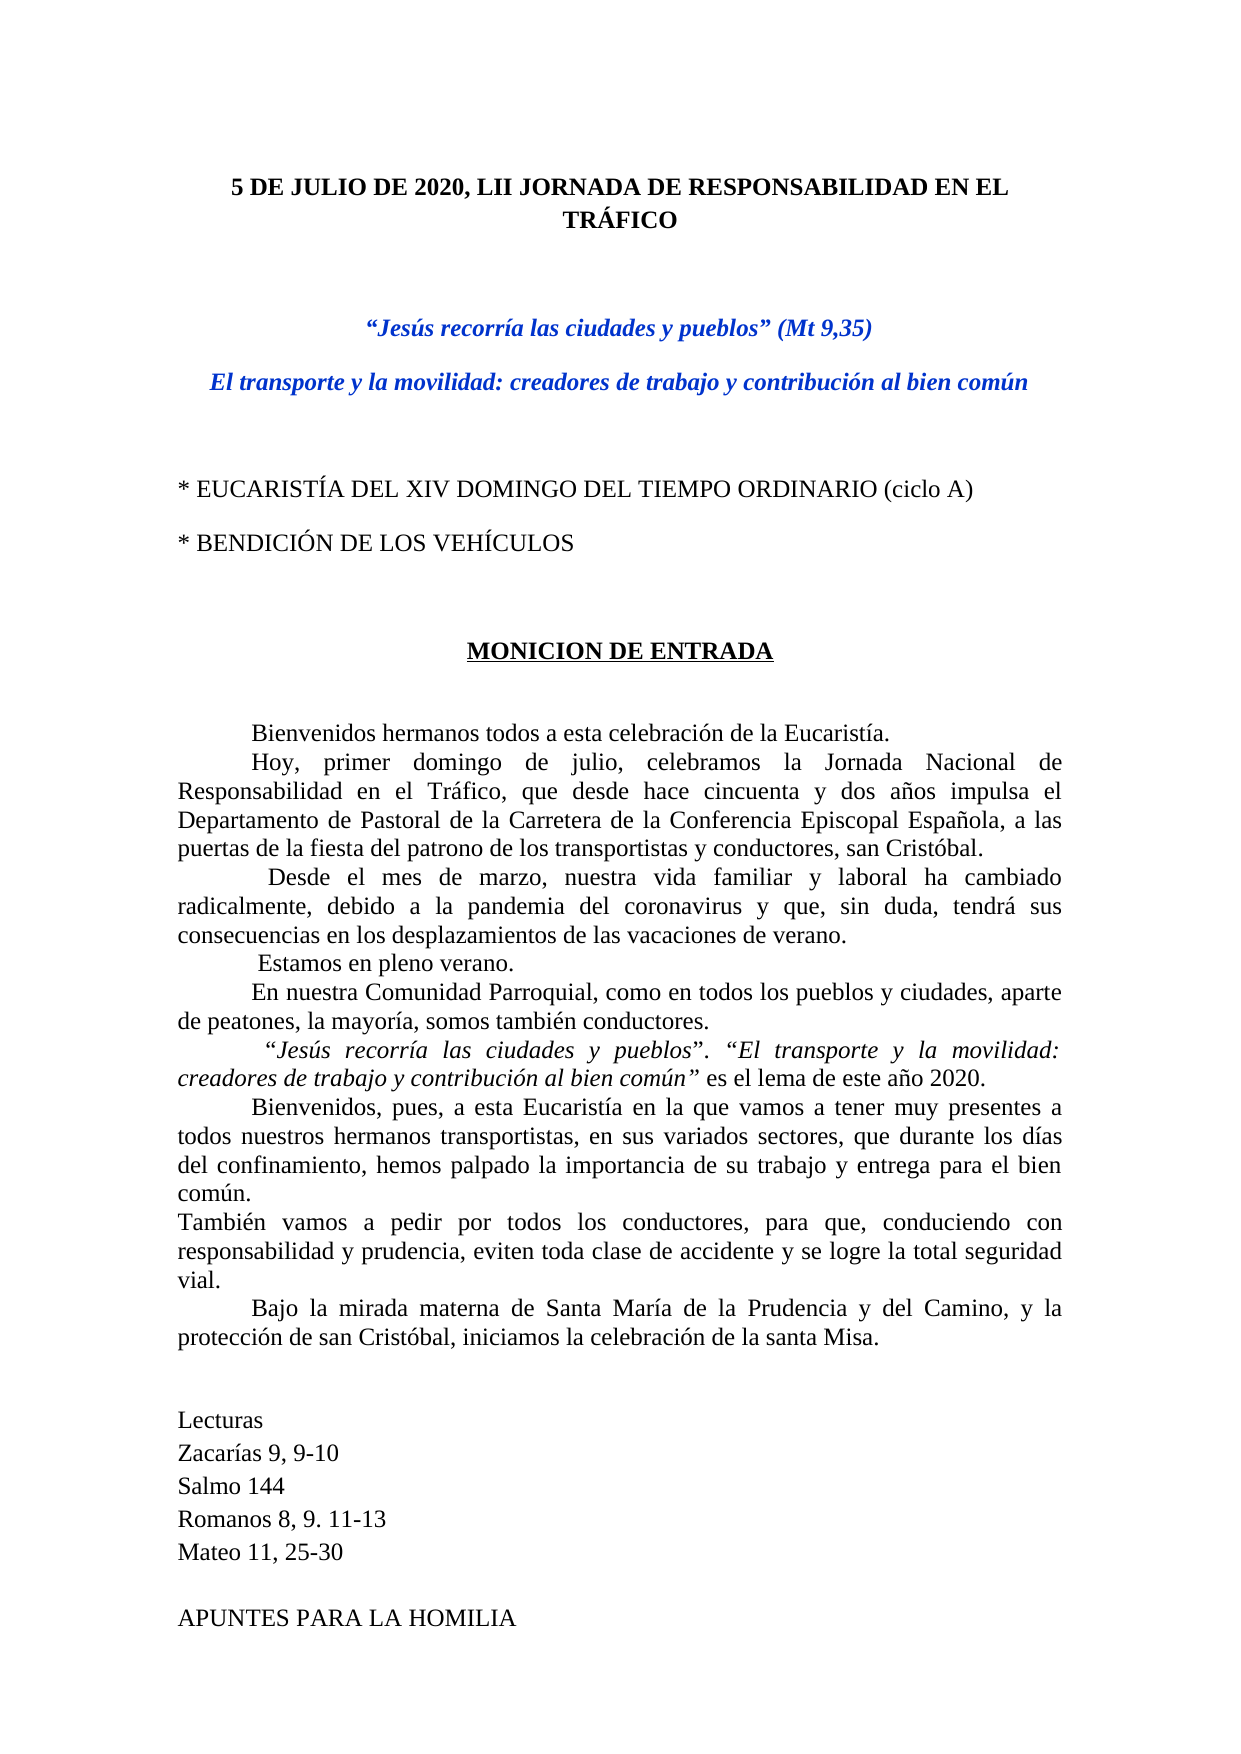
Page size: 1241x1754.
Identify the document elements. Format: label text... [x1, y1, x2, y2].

text Lecturas [177, 1405, 1063, 1433]
text “Jesús recorría las ciudades y pueblos” (Mt 9,35) [177, 313, 1063, 341]
text Zacarías 9, 9-10 [177, 1438, 1063, 1467]
text Bienvenidos, pues, a esta Eucaristía en la que vamos a tener muy presentes a todos nuestros hermanos transportistas, en sus variados sectores, que durante los días del confinamiento, hemos palpado la importancia de su trabajo y entrega para el bien común. [177, 1092, 1063, 1207]
text Bienvenidos hermanos todos a esta celebración de la Eucaristía. [177, 718, 1063, 747]
text MONICION DE ENTRADA [177, 636, 1063, 664]
text Mateo 11, 25-30 [177, 1537, 1063, 1566]
text También vamos a pedir por todos los conductores, para que, conduciendo con responsabilidad y prudencia, eviten toda clase de accidente y se logre la total seguridad vial. [177, 1207, 1063, 1293]
text “Jesús recorría las ciudades y pueblos”. “El transporte y la movilidad: creadores de trabajo y contribución al bien común” es el lema de este año 2020. [177, 1035, 1063, 1092]
text Salmo 144 [177, 1471, 1063, 1499]
text Desde el mes de marzo, nuestra vida familiar y laboral ha cambiado radicalmente, debido a la pandemia del coronavirus y que, sin duda, tendrá sus consecuencias en los desplazamientos de las vacaciones de verano. [177, 862, 1063, 948]
text El transporte y la movilidad: creadores de trabajo y contribución al bien común [177, 367, 1063, 395]
text Hoy, primer domingo de julio, celebramos la Jornada Nacional de Responsabilidad en el Tráfico, que desde hace cincuenta y dos años impulsa el Departamento de Pastoral de la Carretera de la Conferencia Episcopal Española, a las puertas de la fiesta del patrono de los transportistas y conductores, san Cristóbal. [177, 747, 1063, 862]
text Romanos 8, 9. 11-13 [177, 1504, 1063, 1533]
text APUNTES PARA LA HOMILIA [177, 1603, 1063, 1632]
text Estamos en pleno verano. [177, 948, 1063, 977]
text En nuestra Comunidad Parroquial, como en todos los pueblos y ciudades, aparte de peatones, la mayoría, somos también conductores. [177, 977, 1063, 1035]
text 5 DE JULIO DE 2020, LII JORNADA DE RESPONSABILIDAD EN EL TRÁFICO [177, 172, 1063, 234]
text * BENDICIÓN DE LOS VEHÍCULOS [177, 528, 1063, 557]
text Bajo la mirada materna de Santa María de la Prudencia y del Camino, y la protección de san Cristóbal, iniciamos la celebración de la santa Misa. [177, 1293, 1063, 1351]
text * EUCARISTÍA DEL XIV DOMINGO DEL TIEMPO ORDINARIO (ciclo A) [177, 474, 1063, 503]
